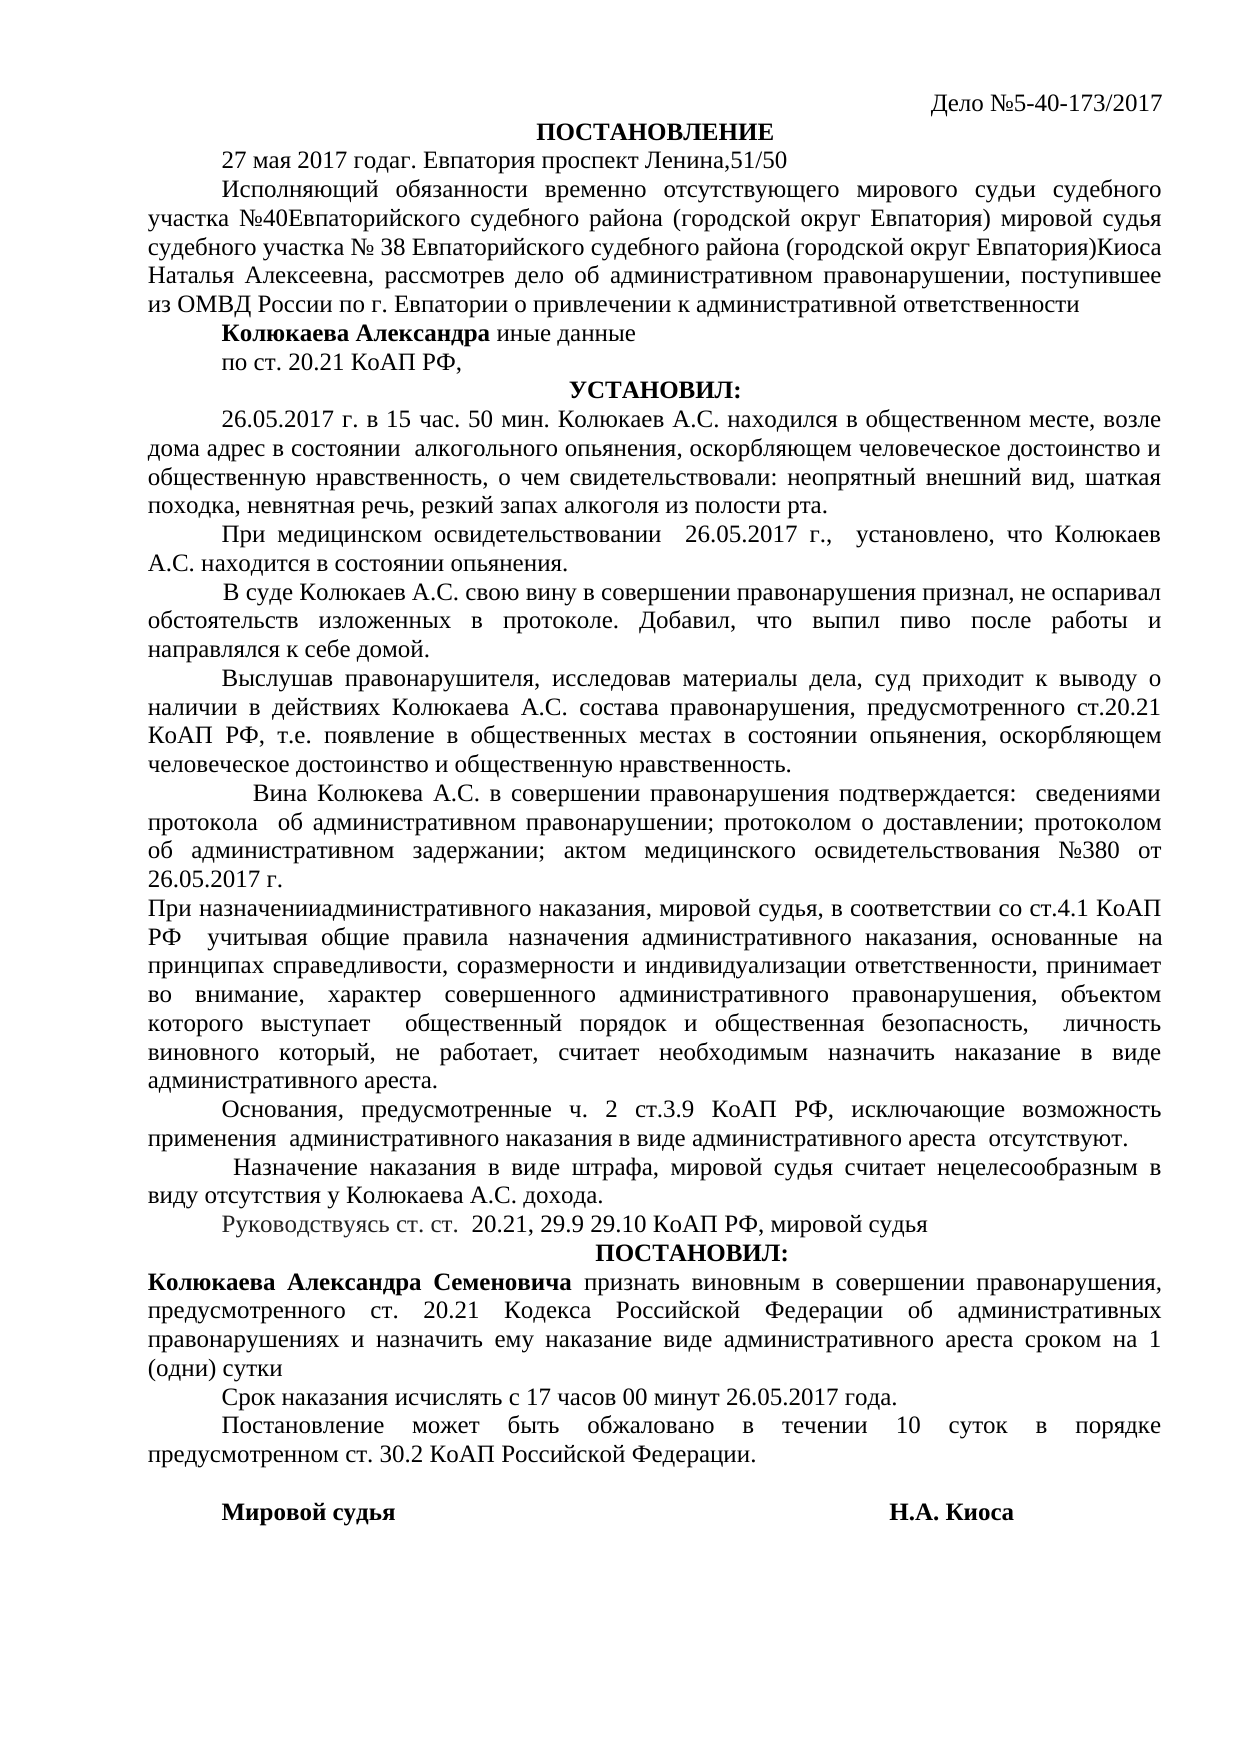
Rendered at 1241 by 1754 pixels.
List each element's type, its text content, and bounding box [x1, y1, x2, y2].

text Дело №5-40-173/2017 [148, 88, 1162, 117]
text При медицинском освидетельствовании 26.05.2017 г., установлено, что Колюкаев А.С. находится в состоянии опьянения. [148, 519, 1162, 577]
text Выслушав правонарушителя, исследовав материалы дела, суд приходит к выводу о наличии в действиях Колюкаева А.С. состава правонарушения, предусмотренного ст.20.21 КоАП РФ, т.е. появление в общественных местах в состоянии опьянения, оскорбляющем человеческое достоинство и общественную нравственность. [148, 663, 1162, 778]
text В суде Колюкаев А.С. свою вину в совершении правонарушения признал, не оспаривал обстоятельств изложенных в протоколе. Добавил, что выпил пиво после работы и направлялся к себе домой. [148, 577, 1162, 663]
text Мировой судья Н.А. Киоса [148, 1497, 1162, 1525]
text УСТАНОВИЛ: [148, 375, 1162, 404]
text Колюкаева Александра иные данные [148, 318, 1162, 347]
text Назначение наказания в виде штрафа, мировой судья считает нецелесообразным в виду отсутствия у Колюкаева А.С. дохода. [148, 1152, 1162, 1209]
text ПОСТАНОВЛЕНИЕ [148, 117, 1162, 145]
text Постановление может быть обжаловано в течении 10 суток в порядке предусмотренном ст. 30.2 КоАП Российской Федерации. [148, 1410, 1162, 1468]
text Вина Колюкева А.С. в совершении правонарушения подтверждается: сведениями протокола об административном правонарушении; протоколом о доставлении; протоколом об административном задержании; актом медицинского освидетельствования №380 от 26.05.2017 г. [148, 778, 1162, 893]
text 27 мая 2017 годаг. Евпатория проспект Ленина,51/50 [148, 145, 1162, 174]
text Основания, предусмотренные ч. 2 ст.3.9 КоАП РФ, исключающие возможность применения административного наказания в виде административного ареста отсутствуют. [148, 1094, 1162, 1152]
text по ст. 20.21 КоАП РФ, [148, 347, 1162, 375]
subtitle При назначенииадминистративного наказания, мировой судья, в соответствии со ст.4.1 КоАП РФ учитывая общие правила назначения административного наказания, основанные на принципах справедливости, соразмерности и индивидуализации ответственности, принимает во внимание, характер совершенного административного правонарушения, объектом которого выступает общественный порядок и общественная безопасность, личность виновного который, не работает, считает необходимым назначить наказание в виде административного ареста. [148, 893, 1162, 1094]
text Срок наказания исчислять с 17 часов 00 минут 26.05.2017 года. [89, 1382, 1162, 1410]
text Колюкаева Александра Семеновича признать виновным в совершении правонарушения, предусмотренного ст. 20.21 Кодекса Российской Федерации об административных правонарушениях и назначить ему наказание виде административного ареста сроком на 1 (одни) сутки [133, 1267, 1162, 1382]
text ПОСТАНОВИЛ: [148, 1238, 1162, 1267]
text Руководствуясь ст. ст. 20.21, 29.9 29.10 КоАП РФ, мировой судья [148, 1209, 1162, 1238]
text Исполняющий обязанности временно отсутствующего мирового судьи судебного участка №40Евпаторийского судебного района (городской округ Евпатория) мировой судья судебного участка № 38 Евпаторийского судебного района (городской округ Евпатория)Киоса Наталья Алексеевна, рассмотрев дело об административном правонарушении, поступившее из ОМВД России по г. Евпатории о привлечении к административной ответственности [148, 174, 1162, 318]
text 26.05.2017 г. в 15 час. 50 мин. Колюкаев А.С. находился в общественном месте, возле дома адрес в состоянии алкогольного опьянения, оскорбляющем человеческое достоинство и общественную нравственность, о чем свидетельствовали: неопрятный внешний вид, шаткая походка, невнятная речь, резкий запах алкоголя из полости рта. [148, 404, 1162, 519]
